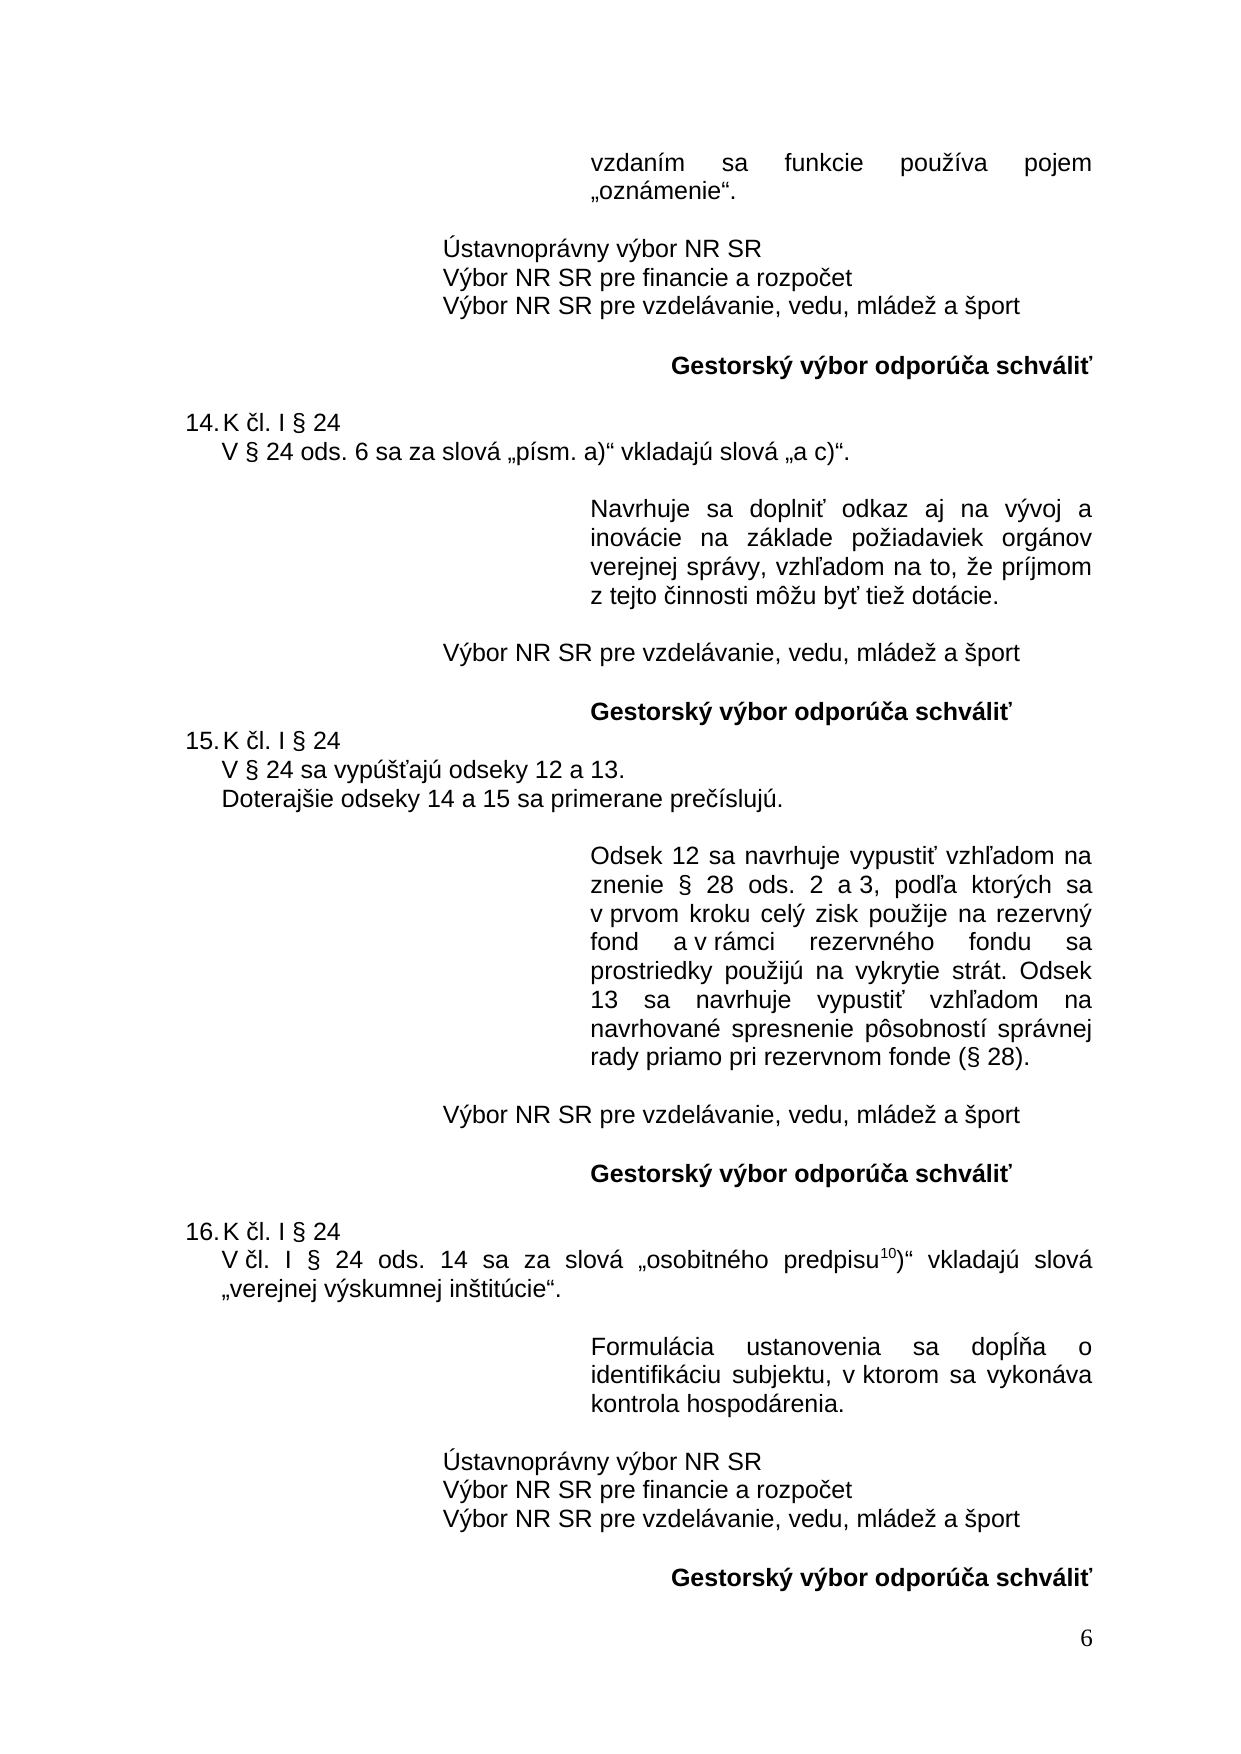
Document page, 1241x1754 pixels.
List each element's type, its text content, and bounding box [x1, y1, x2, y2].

text Odsek 12 sa navrhuje vypustiť vzhľadom na znenie § 28 ods. 2 a 3, podľa ktorých sa v prvom kroku celý zisk použije na rezervný fond a v rámci rezervného fondu sa prostriedky použijú na vykrytie strát. Odsek 13 sa navrhuje vypustiť vzhľadom na navrhované spresnenie pôsobností správnej rady priamo pri rezervnom fonde (§ 28). [590, 841, 1093, 1071]
text V § 24 sa vypúšťajú odseky 12 a 13. [148, 755, 1093, 784]
text Výbor NR SR pre vzdelávanie, vedu, mládež a šport [443, 638, 1093, 667]
text Gestorský výbor odporúča schváliť [148, 1159, 1093, 1188]
text Ústavnoprávny výbor NR SR [443, 234, 1093, 263]
list Formulácia ustanovenia sa dopĺňa o identifikáciu subjektu, v ktorom sa vykonáva kontrola hospodárenia. [591, 1332, 1093, 1418]
text Výbor NR SR pre vzdelávanie, vedu, mládež a šport [443, 291, 1093, 320]
list Gestorský výbor odporúča schváliť [223, 1563, 1093, 1592]
text Navrhuje sa doplniť odkaz aj na vývoj a inovácie na základe požiadaviek orgánov verejnej správy, vzhľadom na to, že príjmom z tejto činnosti môžu byť tiež dotácie. [590, 494, 1093, 609]
text Výbor NR SR pre financie a rozpočet [369, 1475, 1093, 1504]
list K čl. I § 24 [185, 1217, 1093, 1245]
text Výbor NR SR pre vzdelávanie, vedu, mládež a šport [443, 1504, 1093, 1533]
text Výbor NR SR pre vzdelávanie, vedu, mládež a šport [443, 1100, 1093, 1129]
text Výbor NR SR pre financie a rozpočet [369, 263, 1093, 291]
list Gestorský výbor odporúča schváliť [223, 351, 1093, 379]
text Gestorský výbor odporúča schváliť [148, 697, 1093, 726]
text Doterajšie odseky 14 a 15 sa primerane prečíslujú. [185, 784, 1093, 812]
text V § 24 ods. 6 sa za slová „písm. a)“ vkladajú slová „a c)“. [148, 437, 1093, 466]
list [591, 148, 1093, 205]
list K čl. I § 24 [185, 726, 1093, 755]
text Ústavnoprávny výbor NR SR [443, 1447, 1093, 1475]
text V čl. I § 24 ods. 14 sa za slová „osobitného predpisu10)“ vkladajú slová „verejnej výskumnej inštitúcie“. [221, 1245, 1093, 1303]
list K čl. I § 24 [185, 408, 1093, 437]
